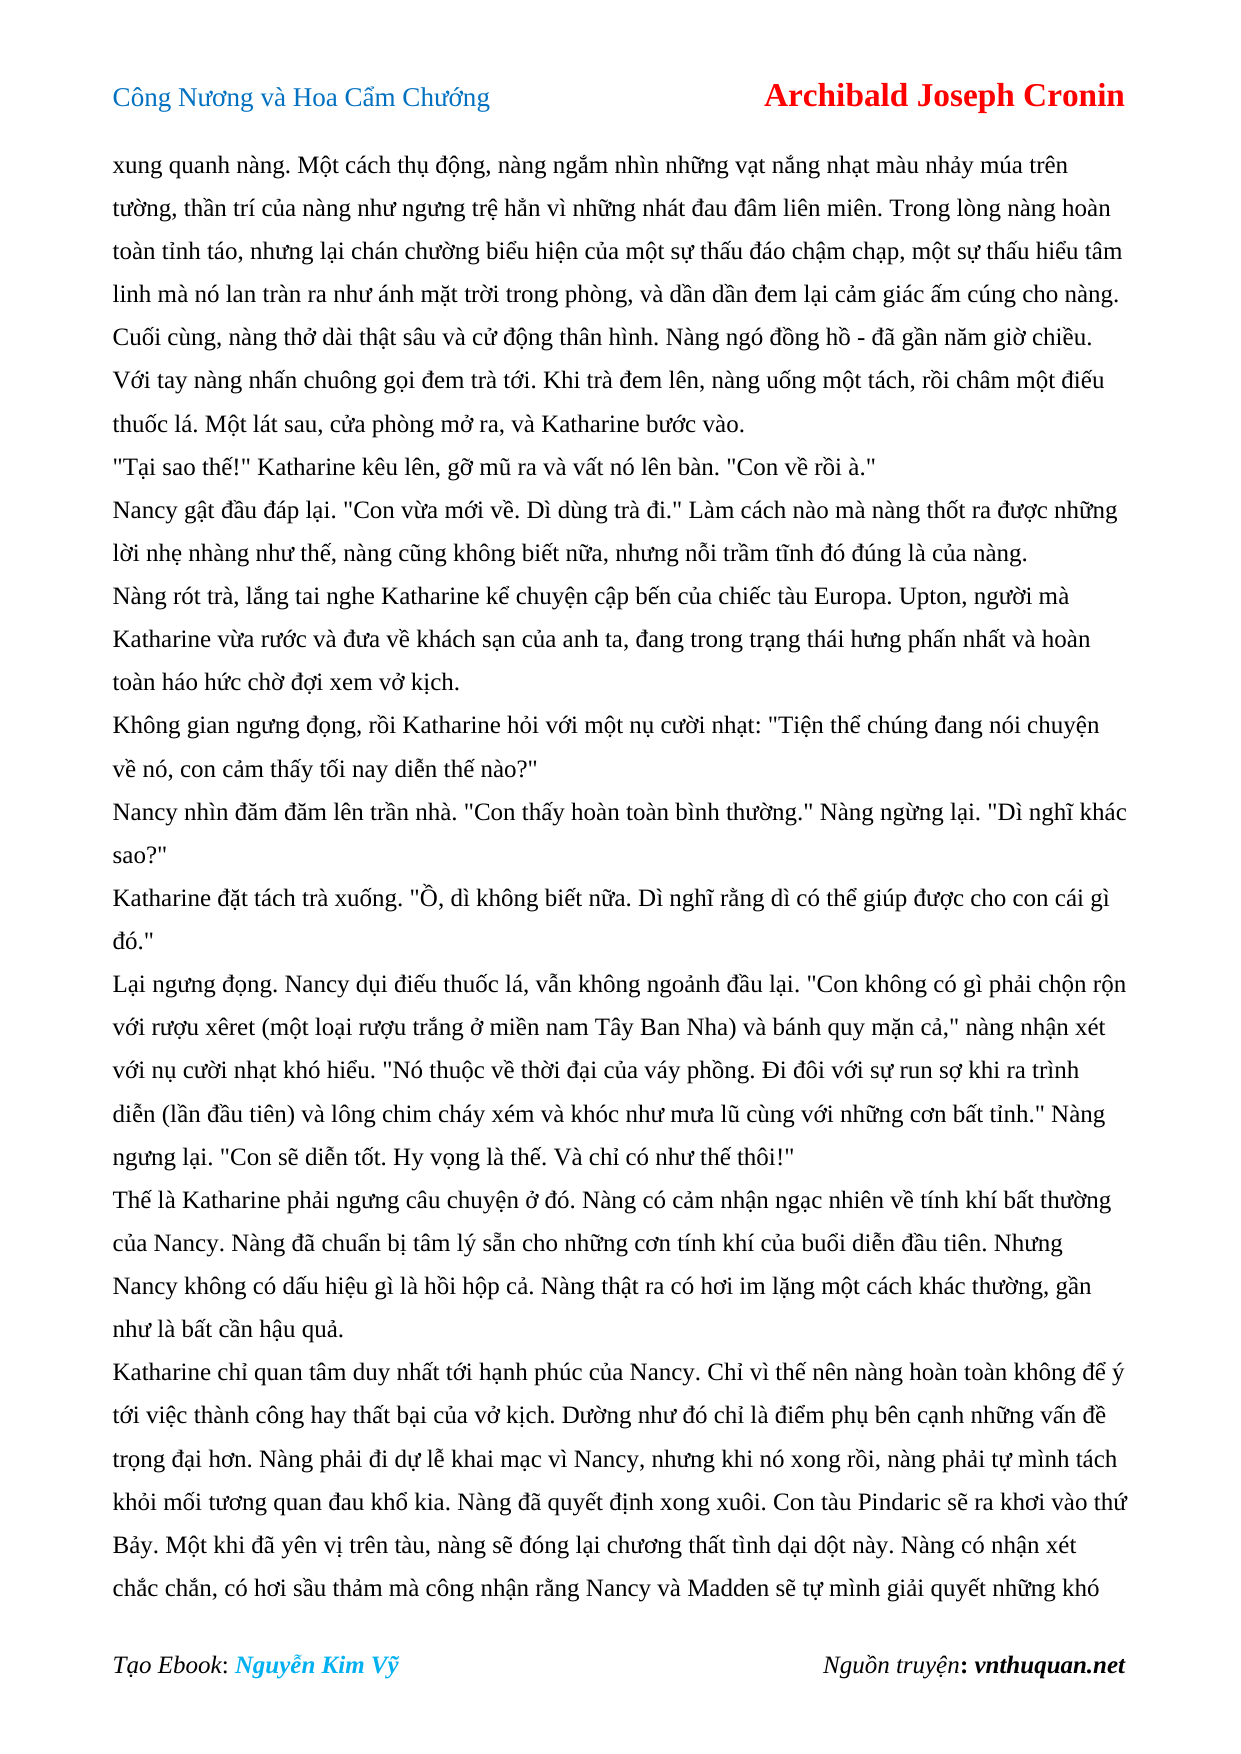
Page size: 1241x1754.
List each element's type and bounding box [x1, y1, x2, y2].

text [112, 150, 1128, 1602]
